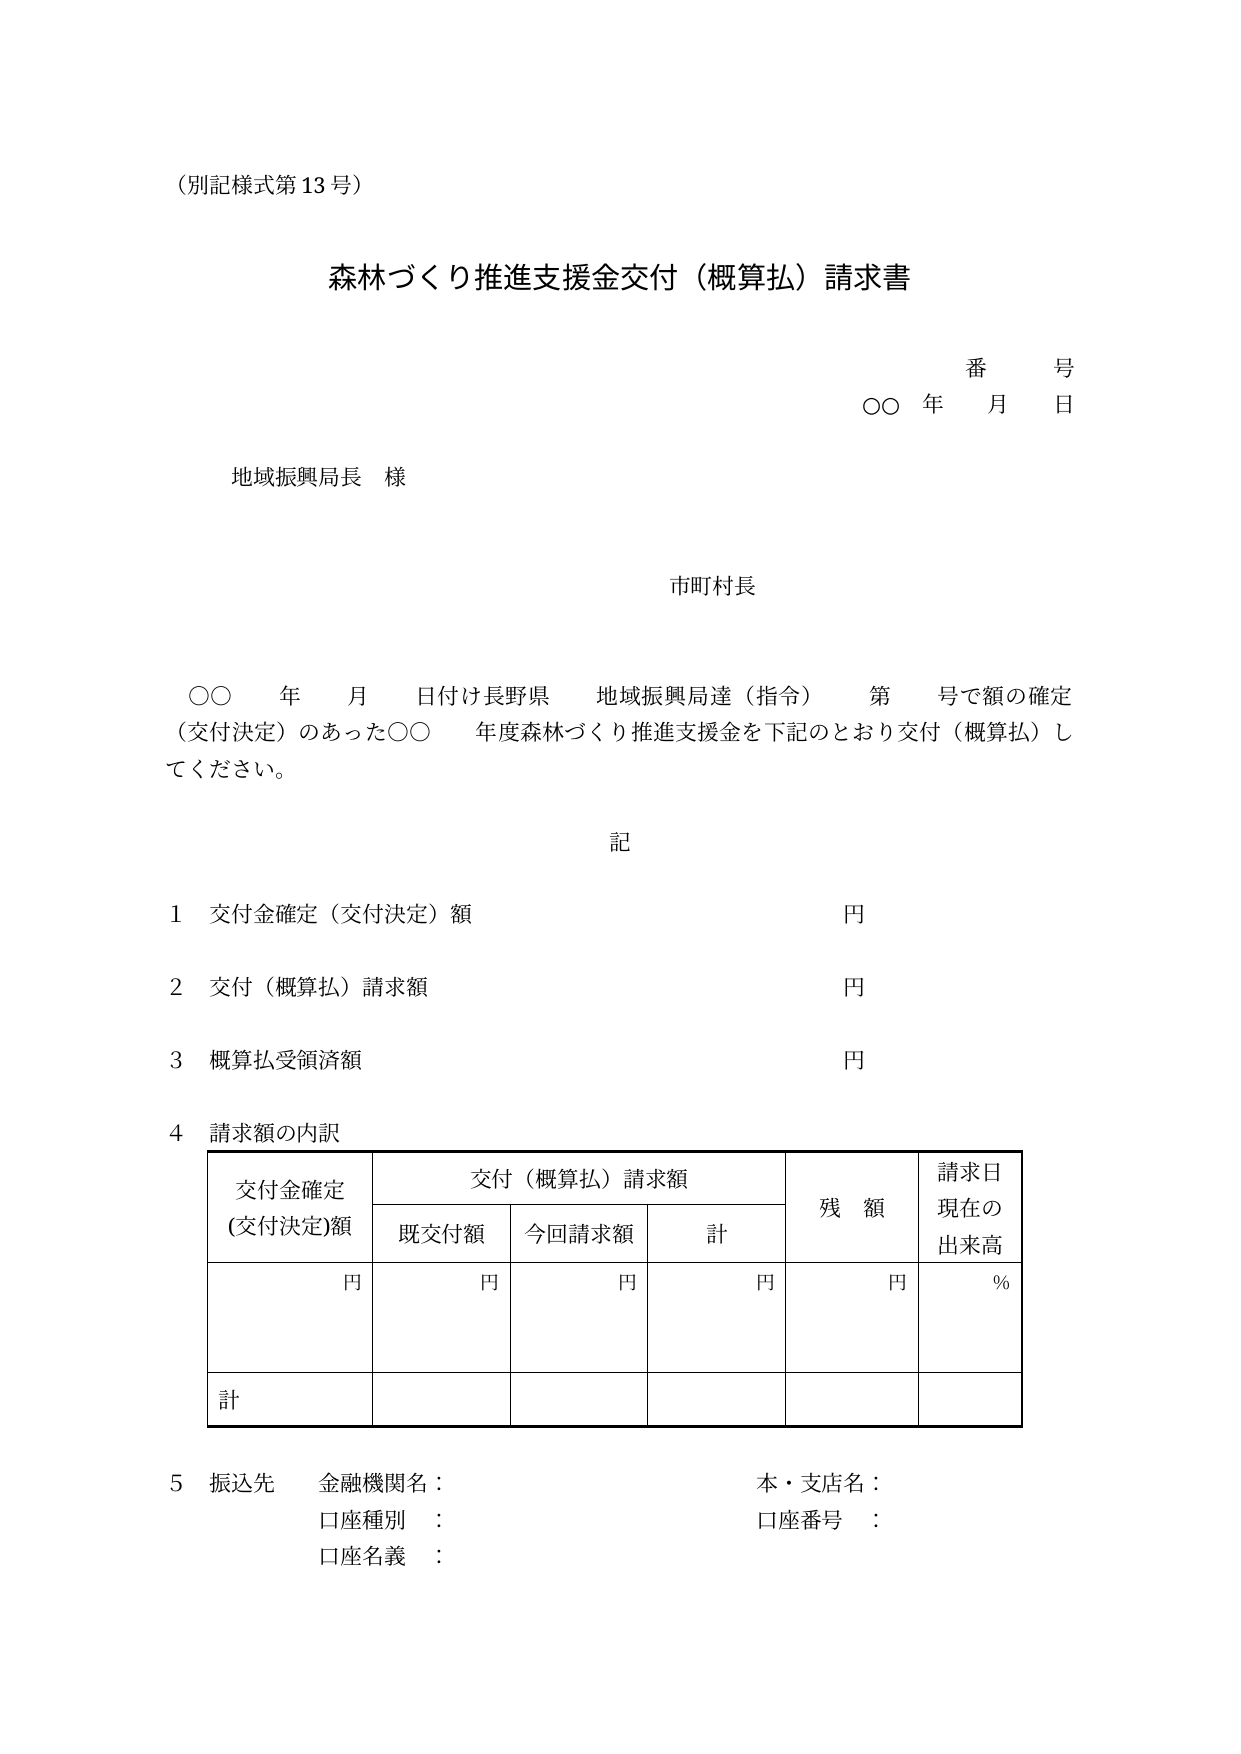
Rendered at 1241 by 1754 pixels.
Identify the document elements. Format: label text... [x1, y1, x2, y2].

table_cell 円 [786, 1263, 918, 1372]
text ○○ 年 月 日 [165, 385, 1075, 421]
text ○○ 年 月 日付け長野県 地域振興局達（指令） 第 号で額の確定（交付決定）のあった○○ 年度森林づくり推進支援金を下記のとおり交付（概算払）してください。 [165, 676, 1075, 786]
text ３ 概算払受領済額 円 [165, 1041, 1075, 1077]
table_header 残 額 [786, 1153, 918, 1262]
text ４ 請求額の内訳 [165, 1114, 1075, 1150]
table_cell 円 [373, 1263, 510, 1372]
subtitle 記 [165, 822, 1075, 859]
table_cell 円 [511, 1263, 647, 1372]
text １ 交付金確定（交付決定）額 円 [165, 895, 1075, 932]
table_header 交付（概算払）請求額 [373, 1153, 785, 1203]
text 市町村長 [165, 567, 1075, 603]
text （別記様式第13号） [165, 166, 1075, 202]
text 口座名義 ： [165, 1537, 1075, 1573]
table_cell 円 [208, 1263, 372, 1372]
table_header 請求日 現在の 出来高 [919, 1153, 1021, 1262]
text ２ 交付（概算払）請求額 円 [165, 968, 1075, 1004]
table_cell [373, 1373, 510, 1425]
table_cell [511, 1373, 647, 1425]
table_cell 円 [648, 1263, 785, 1372]
table_cell 既交付額 [373, 1205, 510, 1262]
table_cell 計 [208, 1373, 372, 1425]
table_cell [786, 1373, 918, 1425]
table_header 交付金確定 (交付決定)額 [208, 1153, 372, 1262]
table_cell [648, 1373, 785, 1425]
table_cell ％ [919, 1263, 1021, 1372]
table_cell 計 [648, 1205, 785, 1262]
table_cell [919, 1373, 1021, 1425]
text 地域振興局長 様 [165, 458, 1075, 494]
text ５ 振込先 金融機関名： 本・支店名： [165, 1464, 1075, 1500]
text 番 号 [165, 348, 1075, 385]
text 口座種別 ： 口座番号 ： [165, 1500, 1075, 1537]
table_cell 今回請求額 [511, 1205, 647, 1262]
text 森林づくり推進支援金交付（概算払）請求書 [165, 239, 1075, 312]
